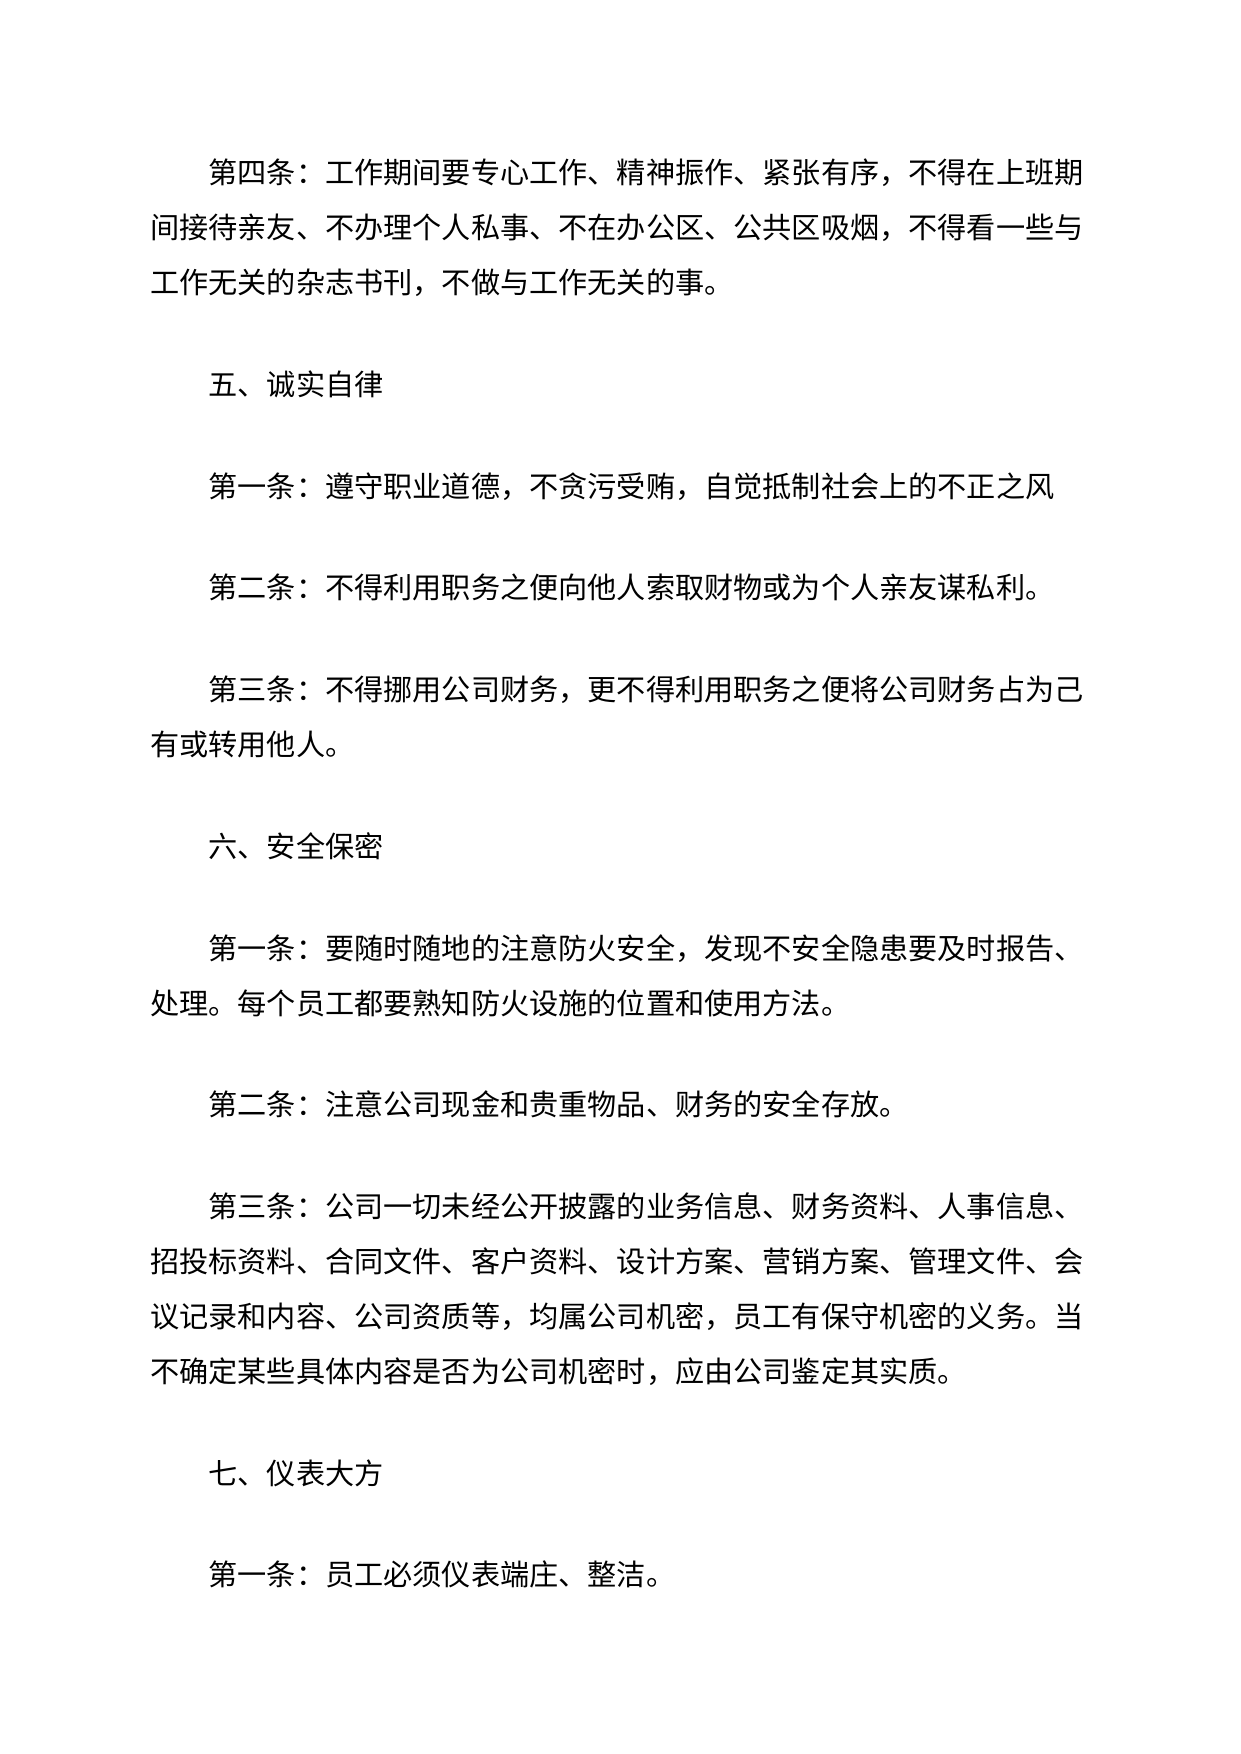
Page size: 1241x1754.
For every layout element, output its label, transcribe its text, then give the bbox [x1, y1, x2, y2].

text 第三条：公司一切未经公开披露的业务信息、财务资料、人事信息、招投标资料、合同文件、客户资料、设计方案、营销方案、管理文件、会议记录和内容、公司资质等，均属公司机密，员工有保守机密的义务。当不确定某些具体内容是否为公司机密时，应由公司鉴定其实质。 [150, 1184, 1090, 1391]
text 五、诚实自律 [150, 362, 1090, 404]
text 第二条：注意公司现金和贵重物品、财务的安全存放。 [150, 1082, 1090, 1124]
text 六、安全保密 [150, 823, 1090, 866]
text 第一条：员工必须仪表端庄、整洁。 [150, 1552, 1090, 1594]
text 七、仪表大方 [150, 1450, 1090, 1492]
text 第一条：要随时随地的注意防火安全，发现不安全隐患要及时报告、处理。每个员工都要熟知防火设施的位置和使用方法。 [150, 925, 1090, 1022]
text 第四条：工作期间要专心工作、精神振作、紧张有序，不得在上班期间接待亲友、不办理个人私事、不在办公区、公共区吸烟，不得看一些与工作无关的杂志书刊，不做与工作无关的事。 [150, 150, 1090, 302]
text 第二条：不得利用职务之便向他人索取财物或为个人亲友谋私利。 [150, 565, 1090, 607]
text 第三条：不得挪用公司财务，更不得利用职务之便将公司财务占为己有或转用他人。 [150, 667, 1090, 764]
text 第一条：遵守职业道德，不贪污受贿，自觉抵制社会上的不正之风 [150, 463, 1090, 506]
